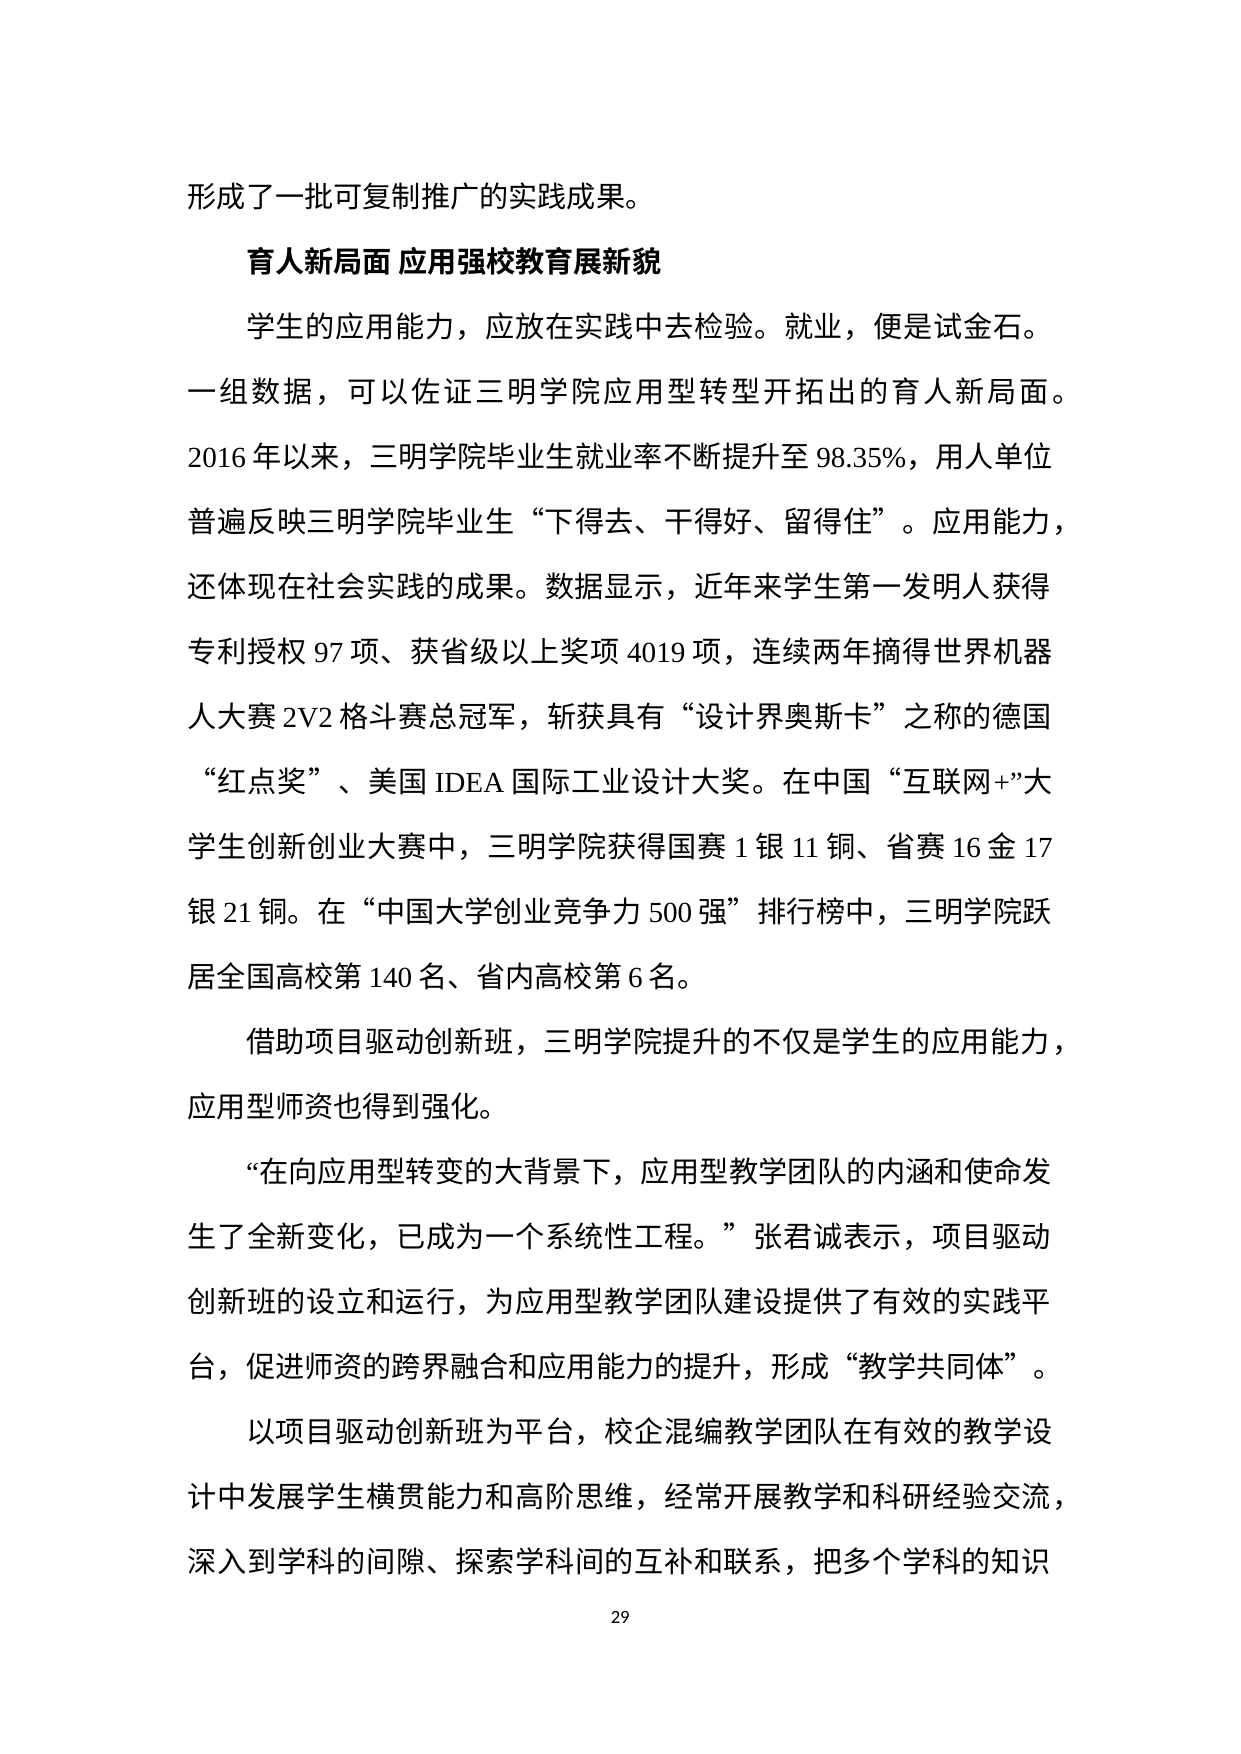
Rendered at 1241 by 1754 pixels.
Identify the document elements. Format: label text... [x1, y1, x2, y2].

text 学生的应用能力，应放在实践中去检验。就业，便是试金石。一组数据，可以佐证三明学院应用型转型开拓出的育人新局面。2016年以来，三明学院毕业生就业率不断提升至98.35%，用人单位普遍反映三明学院毕业生“下得去、干得好、留得住”。应用能力，还体现在社会实践的成果。数据显示，近年来学生第一发明人获得专利授权97项、获省级以上奖项4019项，连续两年摘得世界机器人大赛2V2格斗赛总冠军，斩获具有“设计界奥斯卡”之称的德国“红点奖”、美国IDEA国际工业设计大奖。在中国“互联网+”大学生创新创业大赛中，三明学院获得国赛1银11铜、省赛16金17银21铜。在“中国大学创业竞争力500强”排行榜中，三明学院跃居全国高校第140名、省内高校第6名。 [187, 292, 1053, 1007]
text 育人新局面 应用强校教育展新貌 [187, 227, 1053, 292]
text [187, 1397, 1053, 1592]
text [187, 162, 1053, 227]
text 借助项目驱动创新班，三明学院提升的不仅是学生的应用能力，应用型师资也得到强化。 [187, 1007, 1053, 1137]
text “在向应用型转变的大背景下，应用型教学团队的内涵和使命发生了全新变化，已成为一个系统性工程。”张君诚表示，项目驱动创新班的设立和运行，为应用型教学团队建设提供了有效的实践平台，促进师资的跨界融合和应用能力的提升，形成“教学共同体”。 [187, 1137, 1053, 1397]
